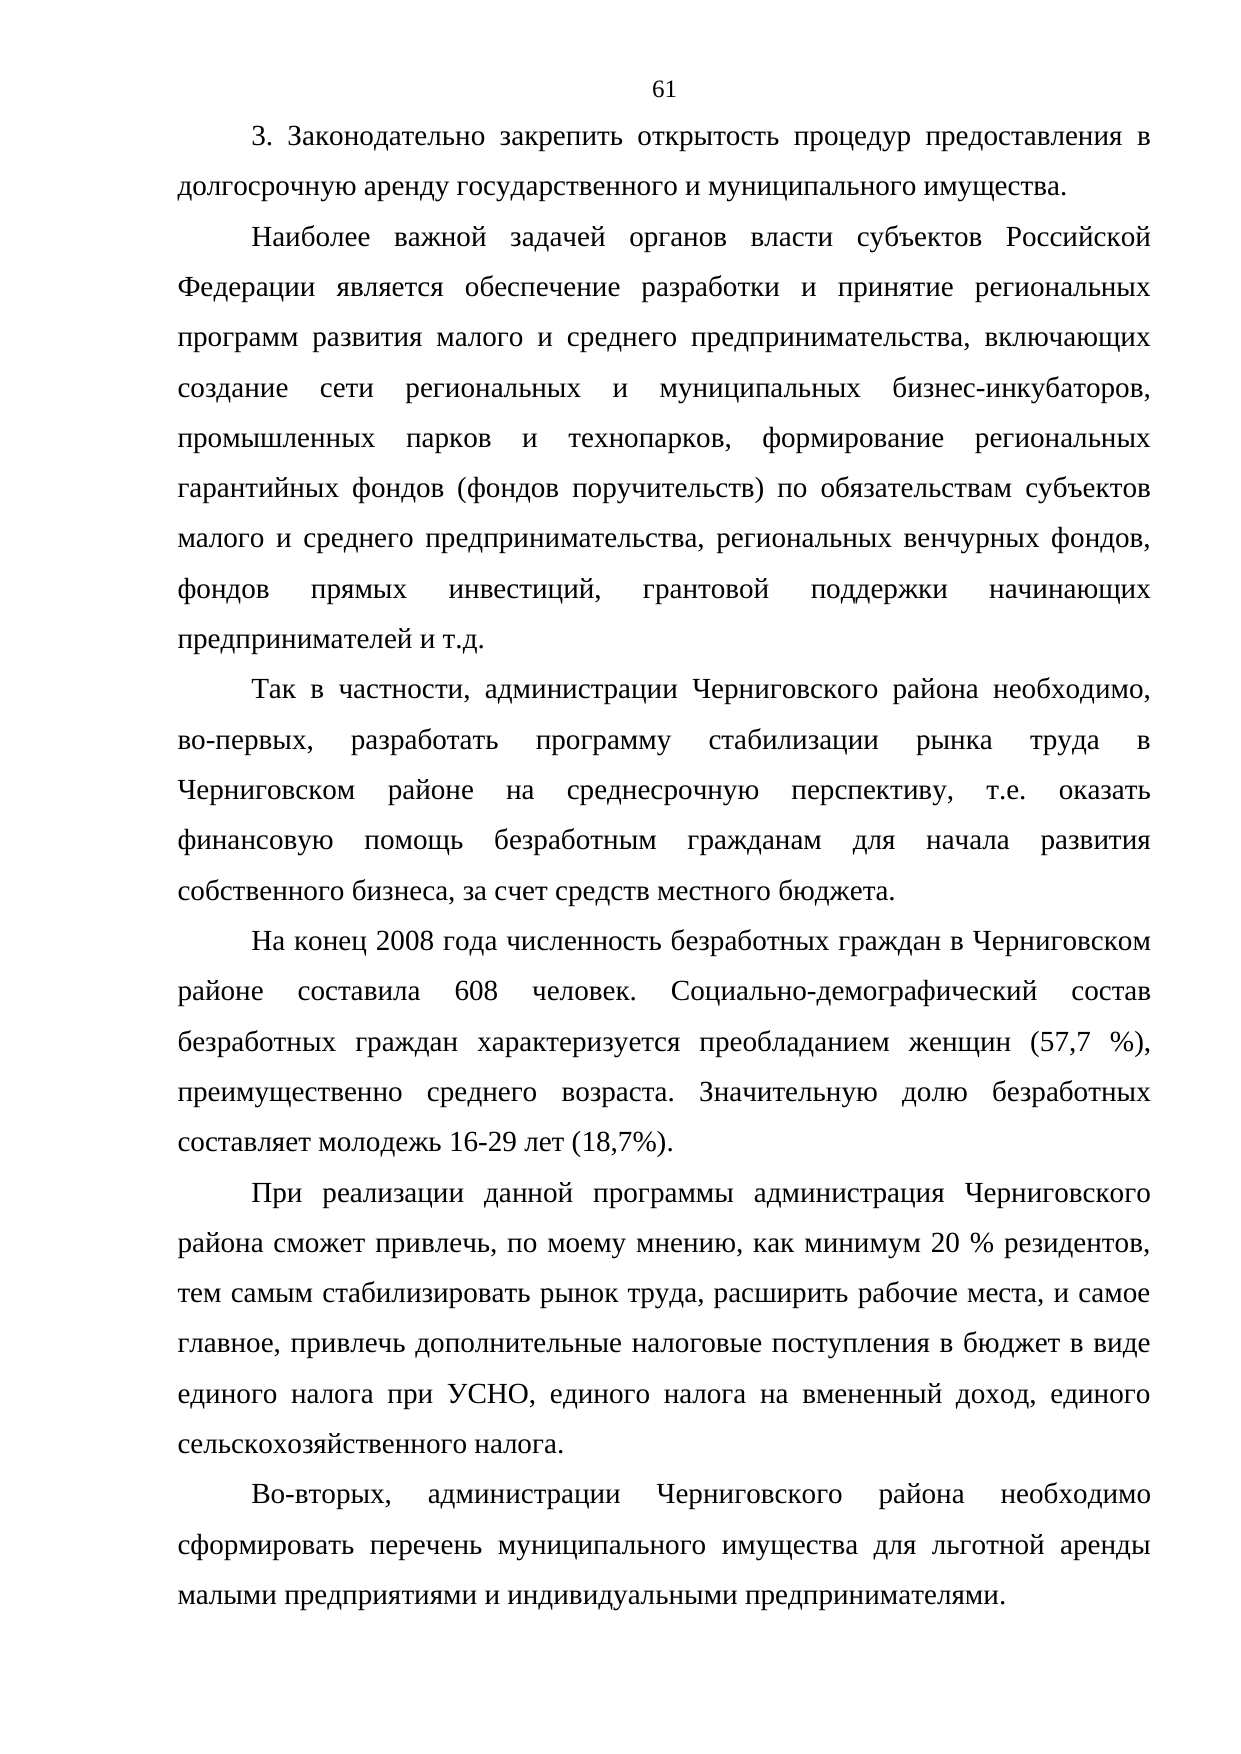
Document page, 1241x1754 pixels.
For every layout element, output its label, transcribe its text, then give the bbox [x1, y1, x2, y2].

text Во-вторых, администрации Черниговского района необходимо сформировать перечень муниципального имущества для льготной аренды малыми предприятиями и индивидуальными предпринимателями. [177, 1477, 1152, 1611]
text На конец 2008 года численность безработных граждан в Черниговском районе составила 608 человек. Социально-демографический состав безработных граждан характеризуется преобладанием женщин (57,7 %), преимущественно среднего возраста. Значительную долю безработных составляет молодежь 16-29 лет (18,7%). [177, 923, 1152, 1158]
text 3. Законодательно закрепить открытость процедур предоставления в долгосрочную аренду государственного и муниципального имущества. [177, 118, 1152, 202]
text При реализации данной программы администрация Черниговского района сможет привлечь, по моему мнению, как минимум 20 % резидентов, тем самым стабилизировать рынок труда, расширить рабочие места, и самое главное, привлечь дополнительные налоговые поступления в бюджет в виде единого налога при УСНО, единого налога на вмененный доход, единого сельскохозяйственного налога. [177, 1175, 1152, 1460]
text Так в частности, администрации Черниговского района необходимо, во-первых, разработать программу стабилизации рынка труда в Черниговском районе на среднесрочную перспективу, т.е. оказать финансовую помощь безработным гражданам для начала развития собственного бизнеса, за счет средств местного бюджета. [177, 672, 1152, 906]
text Наиболее важной задачей органов власти субъектов Российской Федерации является обеспечение разработки и принятие региональных программ развития малого и среднего предпринимательства, включающих создание сети региональных и муниципальных бизнес-инкубаторов, промышленных парков и технопарков, формирование региональных гарантийных фондов (фондов поручительств) по обязательствам субъектов малого и среднего предпринимательства, региональных венчурных фондов, фондов прямых инвестиций, грантовой поддержки начинающих предпринимателей и т.д. [177, 219, 1152, 655]
